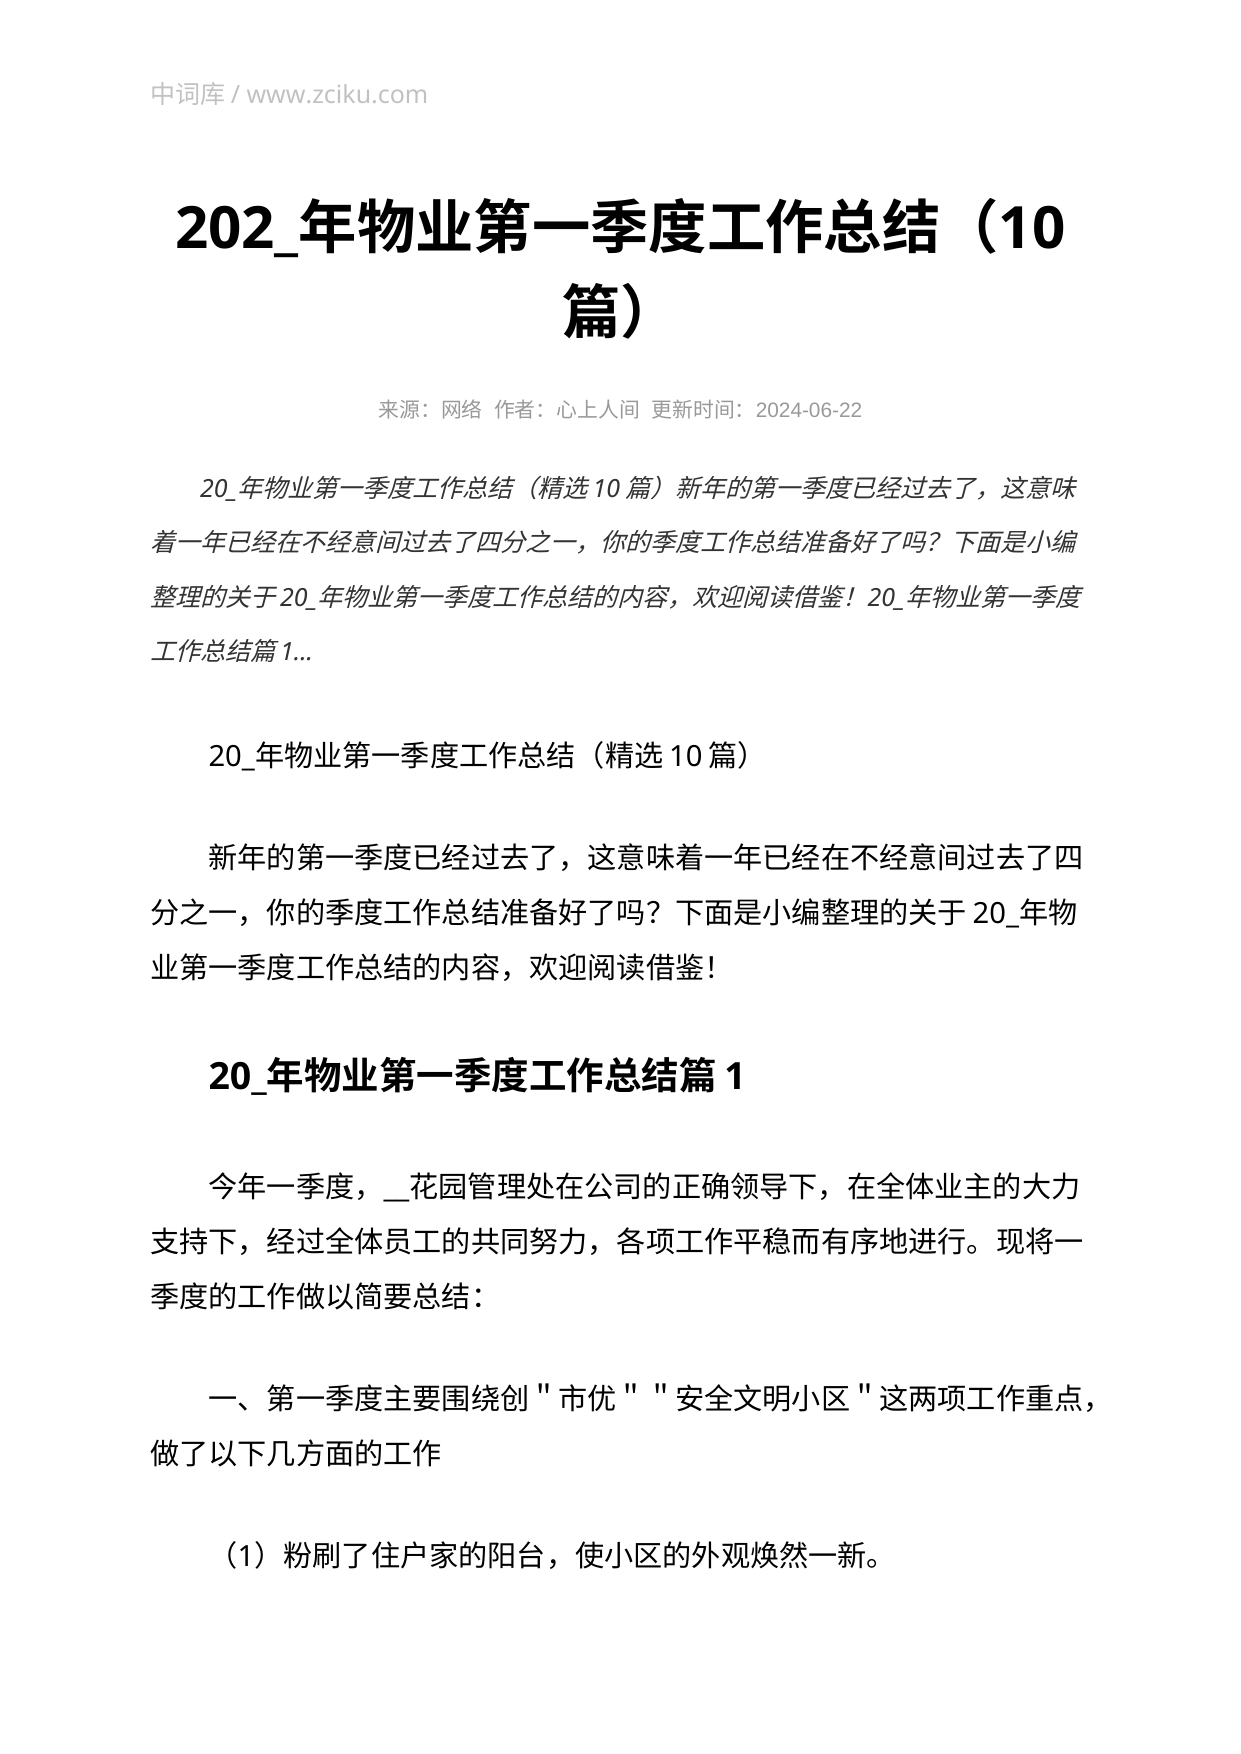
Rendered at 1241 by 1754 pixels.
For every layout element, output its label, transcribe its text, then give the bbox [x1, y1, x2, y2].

text 20_年物业第一季度工作总结（精选10篇） [150, 733, 1090, 775]
text 新年的第一季度已经过去了，这意味着一年已经在不经意间过去了四分之一，你的季度工作总结准备好了吗？下面是小编整理的关于20_年物业第一季度工作总结的内容，欢迎阅读借鉴！ [150, 834, 1090, 987]
text 20_年物业第一季度工作总结（精选10篇）新年的第一季度已经过去了，这意味着一年已经在不经意间过去了四分之一，你的季度工作总结准备好了吗？下面是小编整理的关于20_年物业第一季度工作总结的内容，欢迎阅读借鉴！20_年物业第一季度工作总结篇1... [150, 468, 1090, 668]
subtitle 202_年物业第一季度工作总结（10篇） [150, 181, 1090, 351]
text 来源：网络 作者：心上人间 更新时间：2024-06-22 [150, 397, 1090, 421]
text 今年一季度，__花园管理处在公司的正确领导下，在全体业主的大力支持下，经过全体员工的共同努力，各项工作平稳而有序地进行。现将一季度的工作做以简要总结： [150, 1164, 1090, 1316]
text 20_年物业第一季度工作总结篇1 [150, 1046, 1090, 1101]
text 一、第一季度主要围绕创＂市优＂＂安全文明小区＂这两项工作重点，做了以下几方面的工作 [150, 1376, 1090, 1473]
text （1）粉刷了住户家的阳台，使小区的外观焕然一新。 [150, 1532, 1090, 1574]
